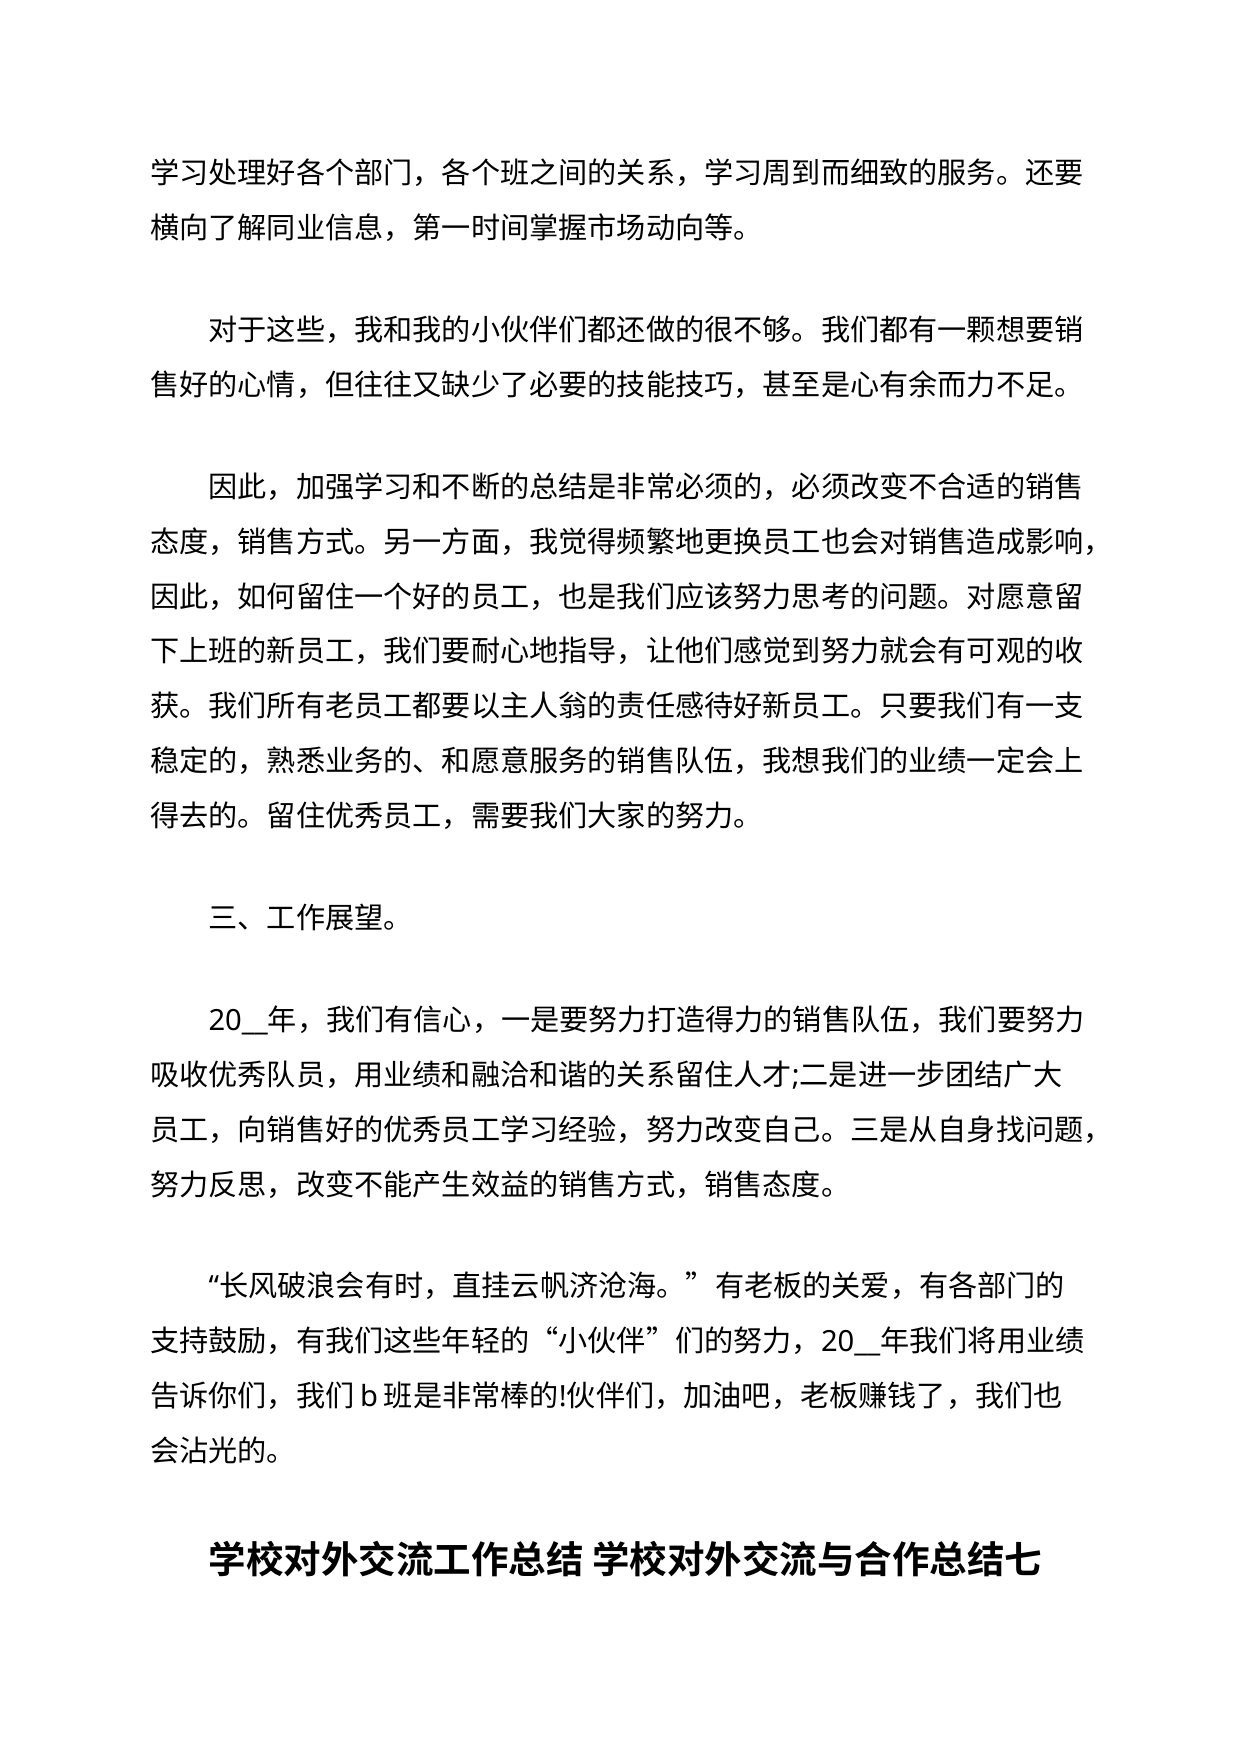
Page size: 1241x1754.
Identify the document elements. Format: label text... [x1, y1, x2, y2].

text 20__年，我们有信心，一是要努力打造得力的销售队伍，我们要努力吸收优秀队员，用业绩和融洽和谐的关系留住人才;二是进一步团结广大员工，向销售好的优秀员工学习经验，努力改变自己。三是从自身找问题，努力反思，改变不能产生效益的销售方式，销售态度。 [150, 996, 1090, 1203]
text “长风破浪会有时，直挂云帆济沧海。”有老板的关爱，有各部门的支持鼓励，有我们这些年轻的“小伙伴”们的努力，20__年我们将用业绩告诉你们，我们b班是非常棒的!伙伴们，加油吧，老板赚钱了，我们也会沾光的。 [150, 1263, 1090, 1470]
text 三、工作展望。 [150, 894, 1090, 937]
text 学校对外交流工作总结 学校对外交流与合作总结七 [150, 1530, 1090, 1584]
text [150, 150, 1090, 247]
text 对于这些，我和我的小伙伴们都还做的很不够。我们都有一颗想要销售好的心情，但往往又缺少了必要的技能技巧，甚至是心有余而力不足。 [150, 307, 1090, 404]
text 因此，加强学习和不断的总结是非常必须的，必须改变不合适的销售态度，销售方式。另一方面，我觉得频繁地更换员工也会对销售造成影响，因此，如何留住一个好的员工，也是我们应该努力思考的问题。对愿意留下上班的新员工，我们要耐心地指导，让他们感觉到努力就会有可观的收获。我们所有老员工都要以主人翁的责任感待好新员工。只要我们有一支稳定的，熟悉业务的、和愿意服务的销售队伍，我想我们的业绩一定会上得去的。留住优秀员工，需要我们大家的努力。 [150, 463, 1090, 835]
